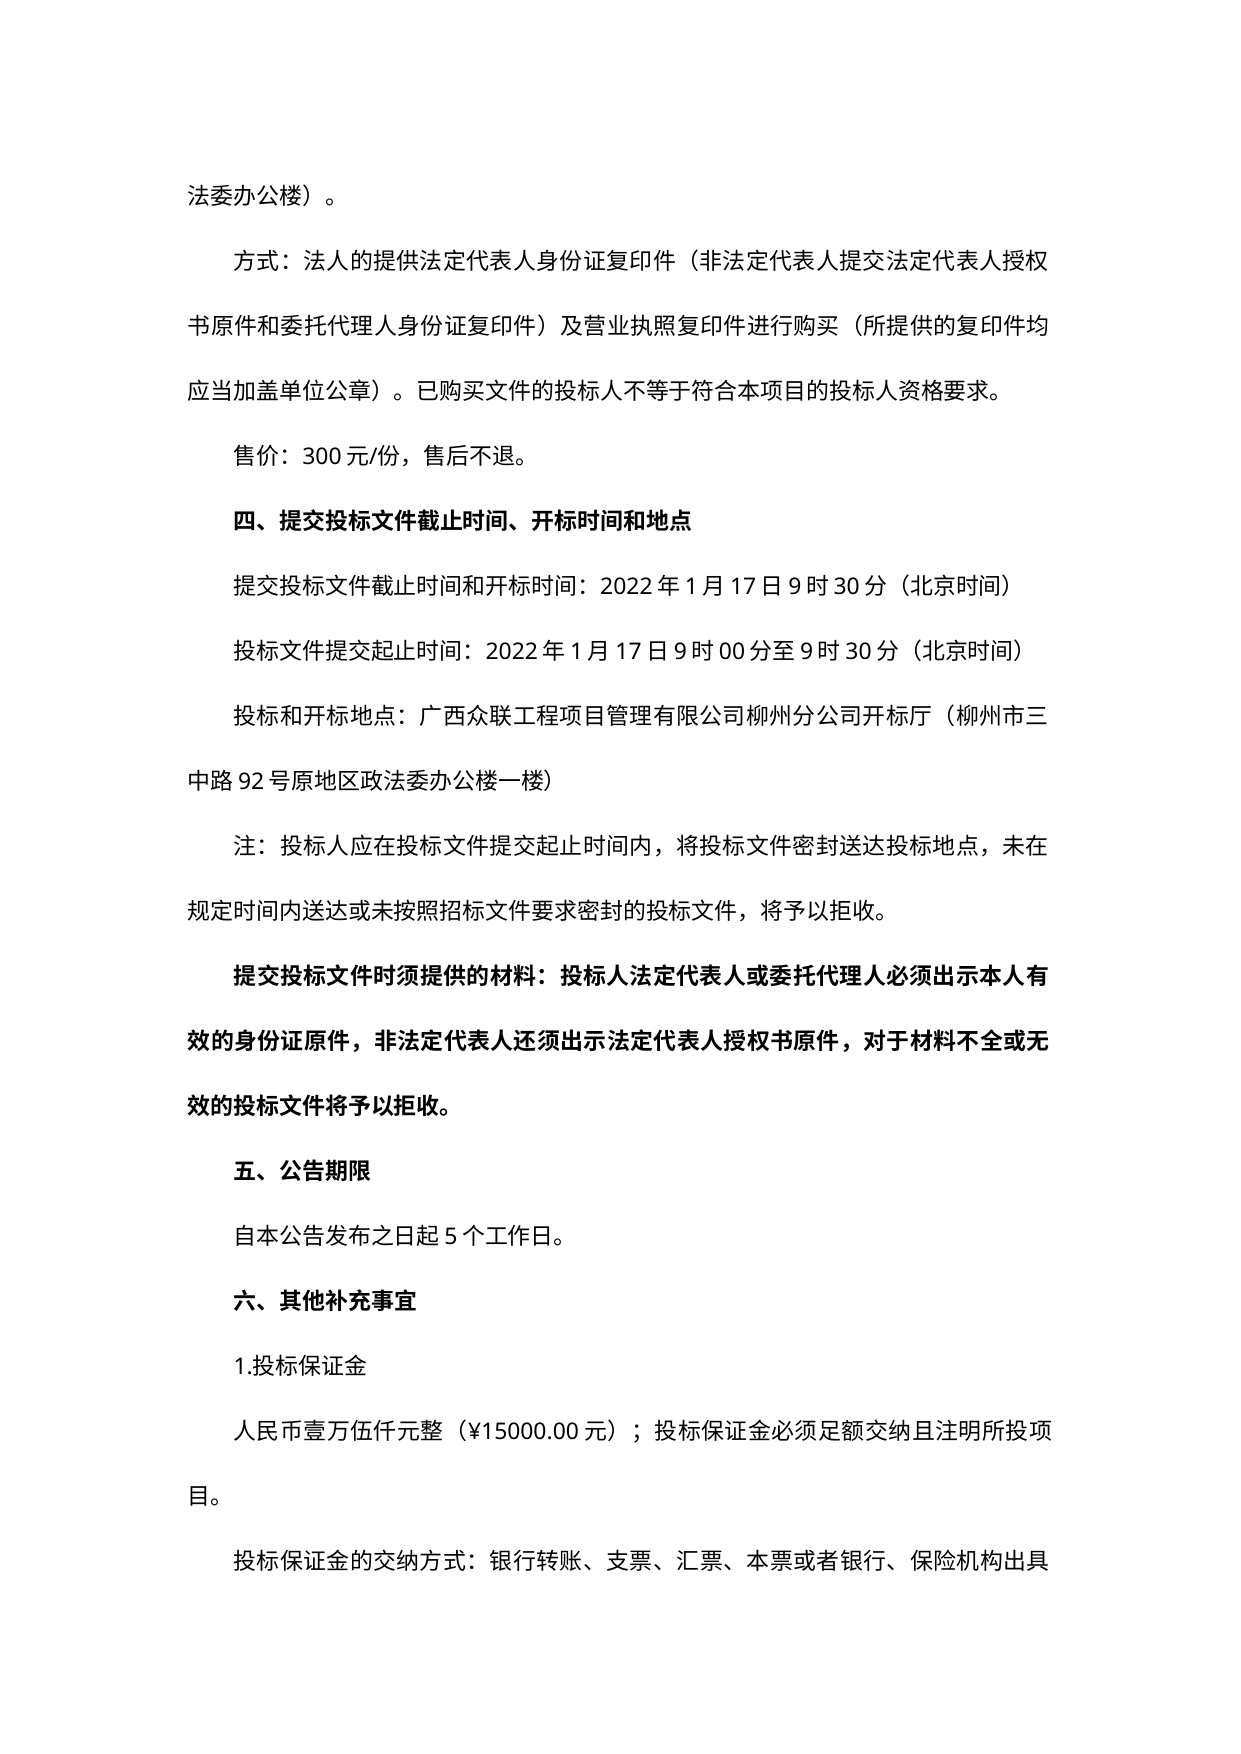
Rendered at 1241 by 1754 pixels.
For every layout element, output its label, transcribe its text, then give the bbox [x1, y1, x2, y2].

text 四、提交投标文件截止时间、开标时间和地点 [187, 487, 1053, 552]
text 1.投标保证金 [187, 1332, 1053, 1397]
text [187, 1527, 1053, 1592]
text 提交投标文件时须提供的材料：投标人法定代表人或委托代理人必须出示本人有效的身份证原件，非法定代表人还须出示法定代表人授权书原件，对于材料不全或无效的投标文件将予以拒收。 [187, 942, 1053, 1137]
text 提交投标文件截止时间和开标时间：2022年1月17日9时30分（北京时间） [187, 552, 1053, 617]
text 投标文件提交起止时间：2022年1月17日9时00分至9时30分（北京时间） [187, 617, 1053, 682]
text 人民币壹万伍仟元整（¥15000.00元）；投标保证金必须足额交纳且注明所投项目。 [187, 1397, 1053, 1527]
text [187, 162, 1053, 227]
text 方式：法人的提供法定代表人身份证复印件（非法定代表人提交法定代表人授权书原件和委托代理人身份证复印件）及营业执照复印件进行购买（所提供的复印件均应当加盖单位公章）。已购买文件的投标人不等于符合本项目的投标人资格要求。 [187, 227, 1053, 422]
text 售价：300元/份，售后不退。 [187, 422, 1053, 487]
text 六、其他补充事宜 [187, 1267, 1053, 1332]
text 自本公告发布之日起5个工作日。 [187, 1202, 1053, 1267]
text 五、公告期限 [187, 1137, 1053, 1202]
text 投标和开标地点：广西众联工程项目管理有限公司柳州分公司开标厅（柳州市三中路92号原地区政法委办公楼一楼） [187, 682, 1053, 812]
text 注：投标人应在投标文件提交起止时间内，将投标文件密封送达投标地点，未在规定时间内送达或未按照招标文件要求密封的投标文件，将予以拒收。 [187, 812, 1053, 942]
